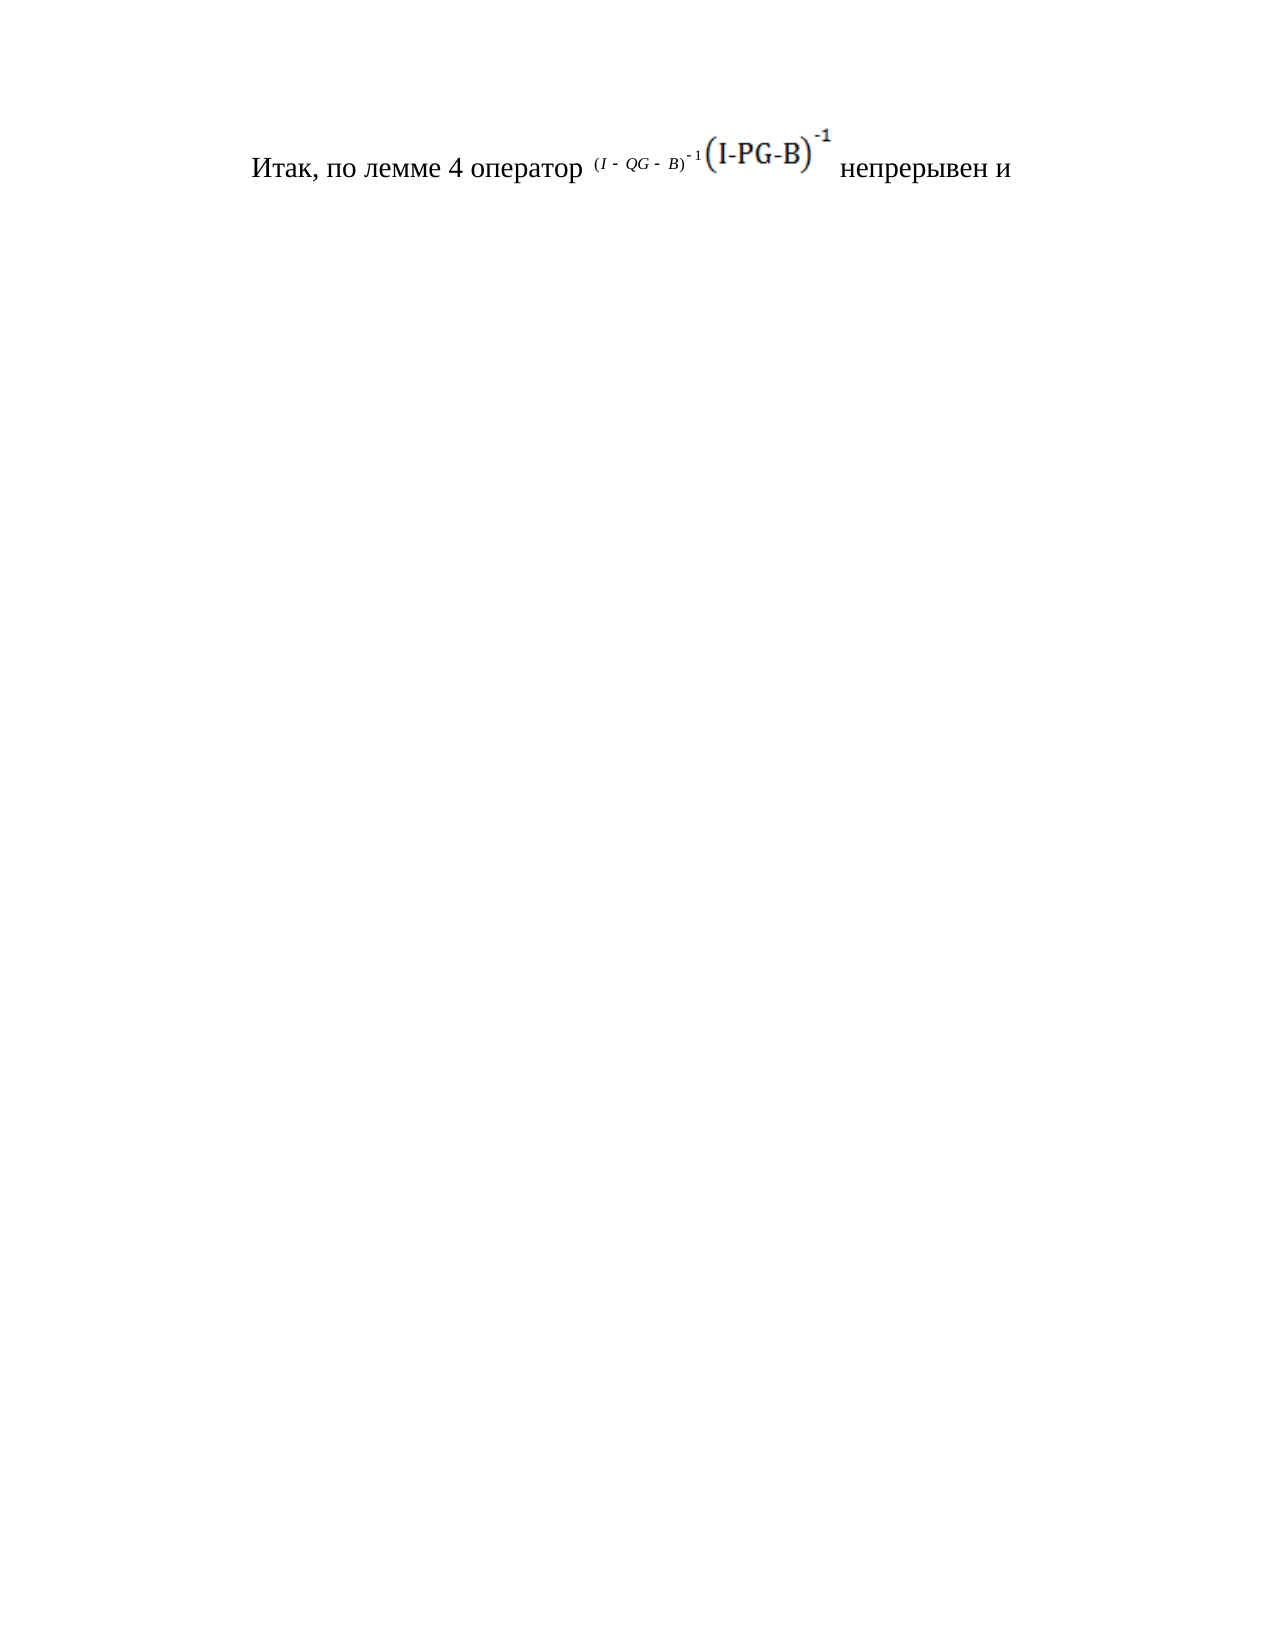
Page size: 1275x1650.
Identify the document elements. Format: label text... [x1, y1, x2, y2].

picture [704, 118, 833, 178]
text Итак, по лемме 4 оператор непрерывен и [177, 118, 1186, 184]
